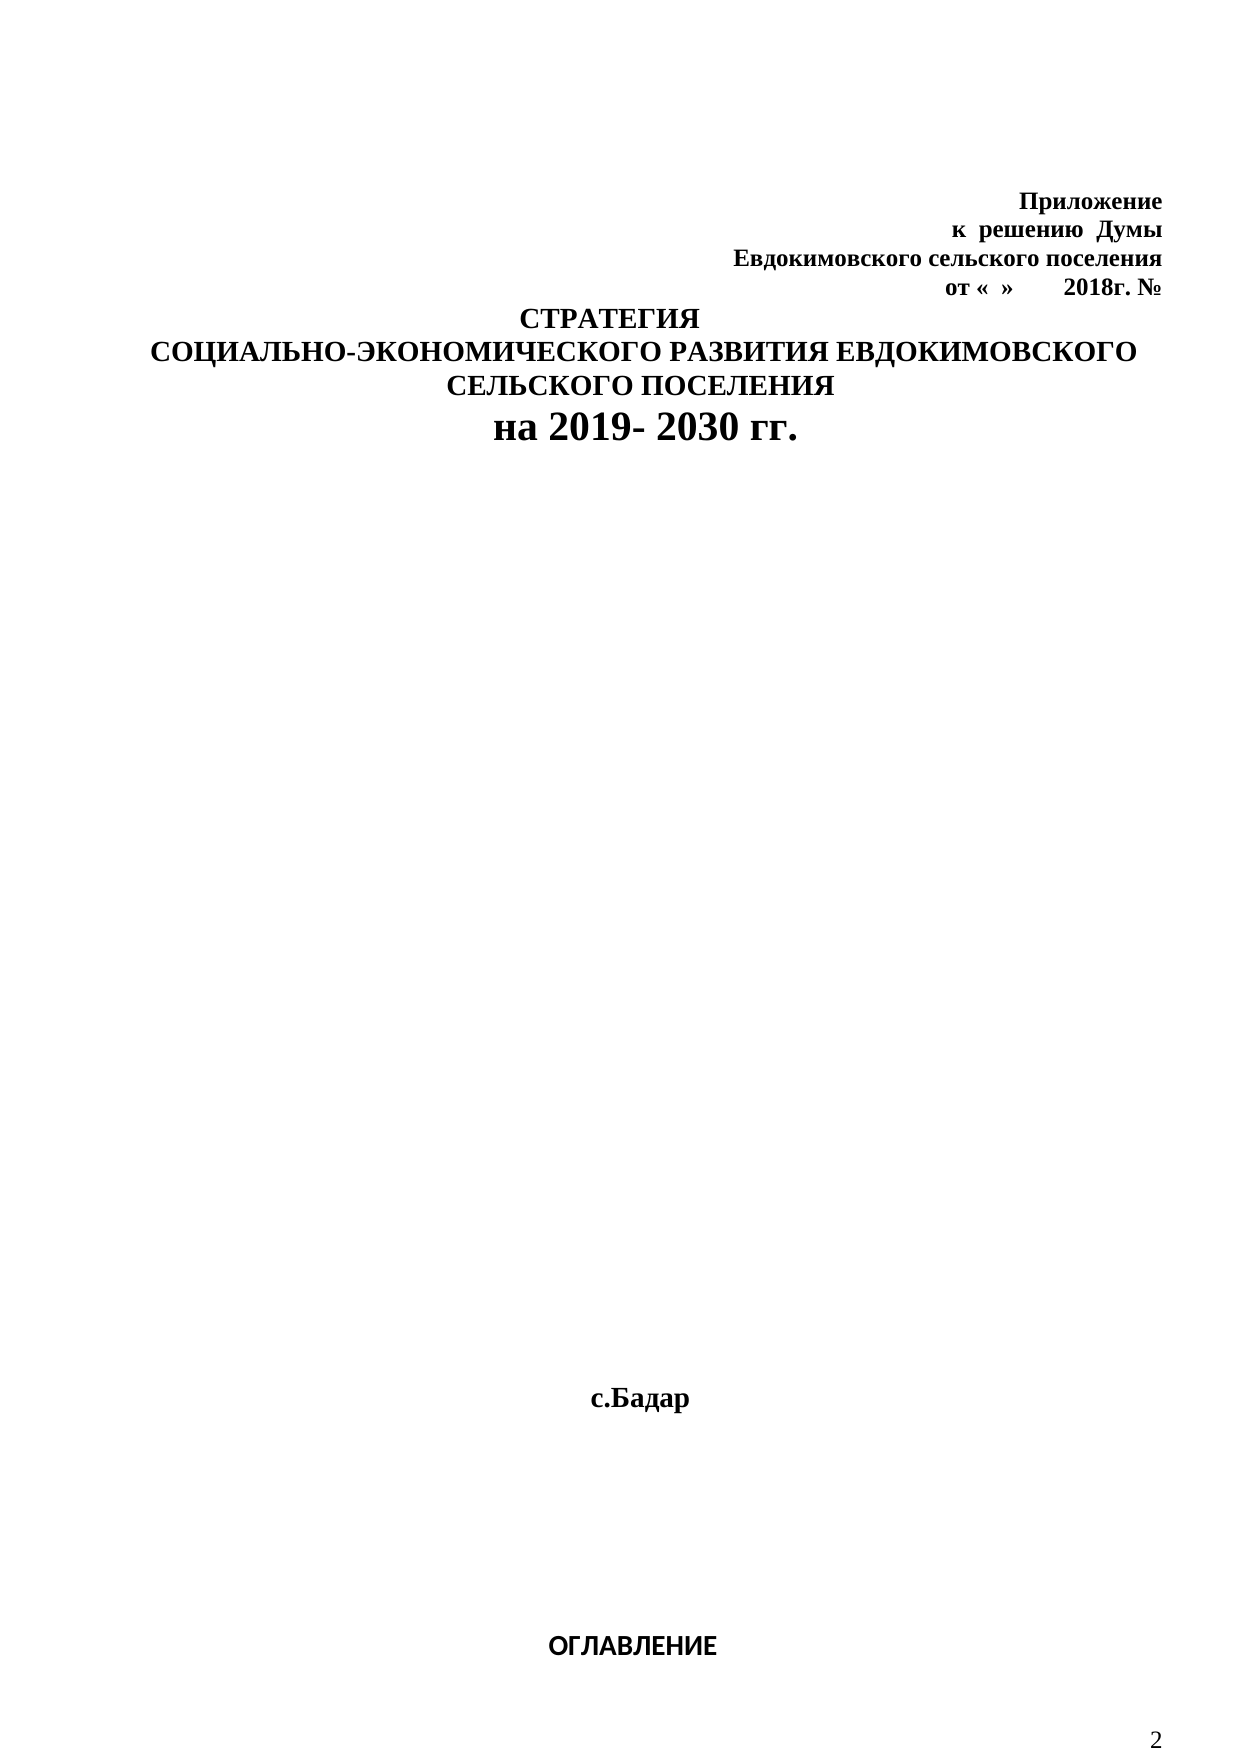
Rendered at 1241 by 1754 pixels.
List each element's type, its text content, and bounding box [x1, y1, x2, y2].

text Евдокимовского сельского поселения [118, 243, 1162, 272]
text от « » 2018г. № [118, 272, 1162, 301]
text к решению Думы [118, 214, 1162, 243]
text СТРАТЕГИЯ [118, 301, 1162, 334]
text СОЦИАЛЬНО-ЭКОНОМИЧЕСКОГО РАЗВИТИЯ ЕВДОКИМОВСКОГО СЕЛЬСКОГО ПОСЕЛЕНИЯ [118, 334, 1162, 401]
text Приложение [118, 186, 1162, 214]
text ОГЛАВЛЕНИЕ [103, 1627, 1162, 1663]
text на 2019- 2030 гг. [118, 401, 1162, 449]
text с.Бадар [118, 1380, 1162, 1413]
